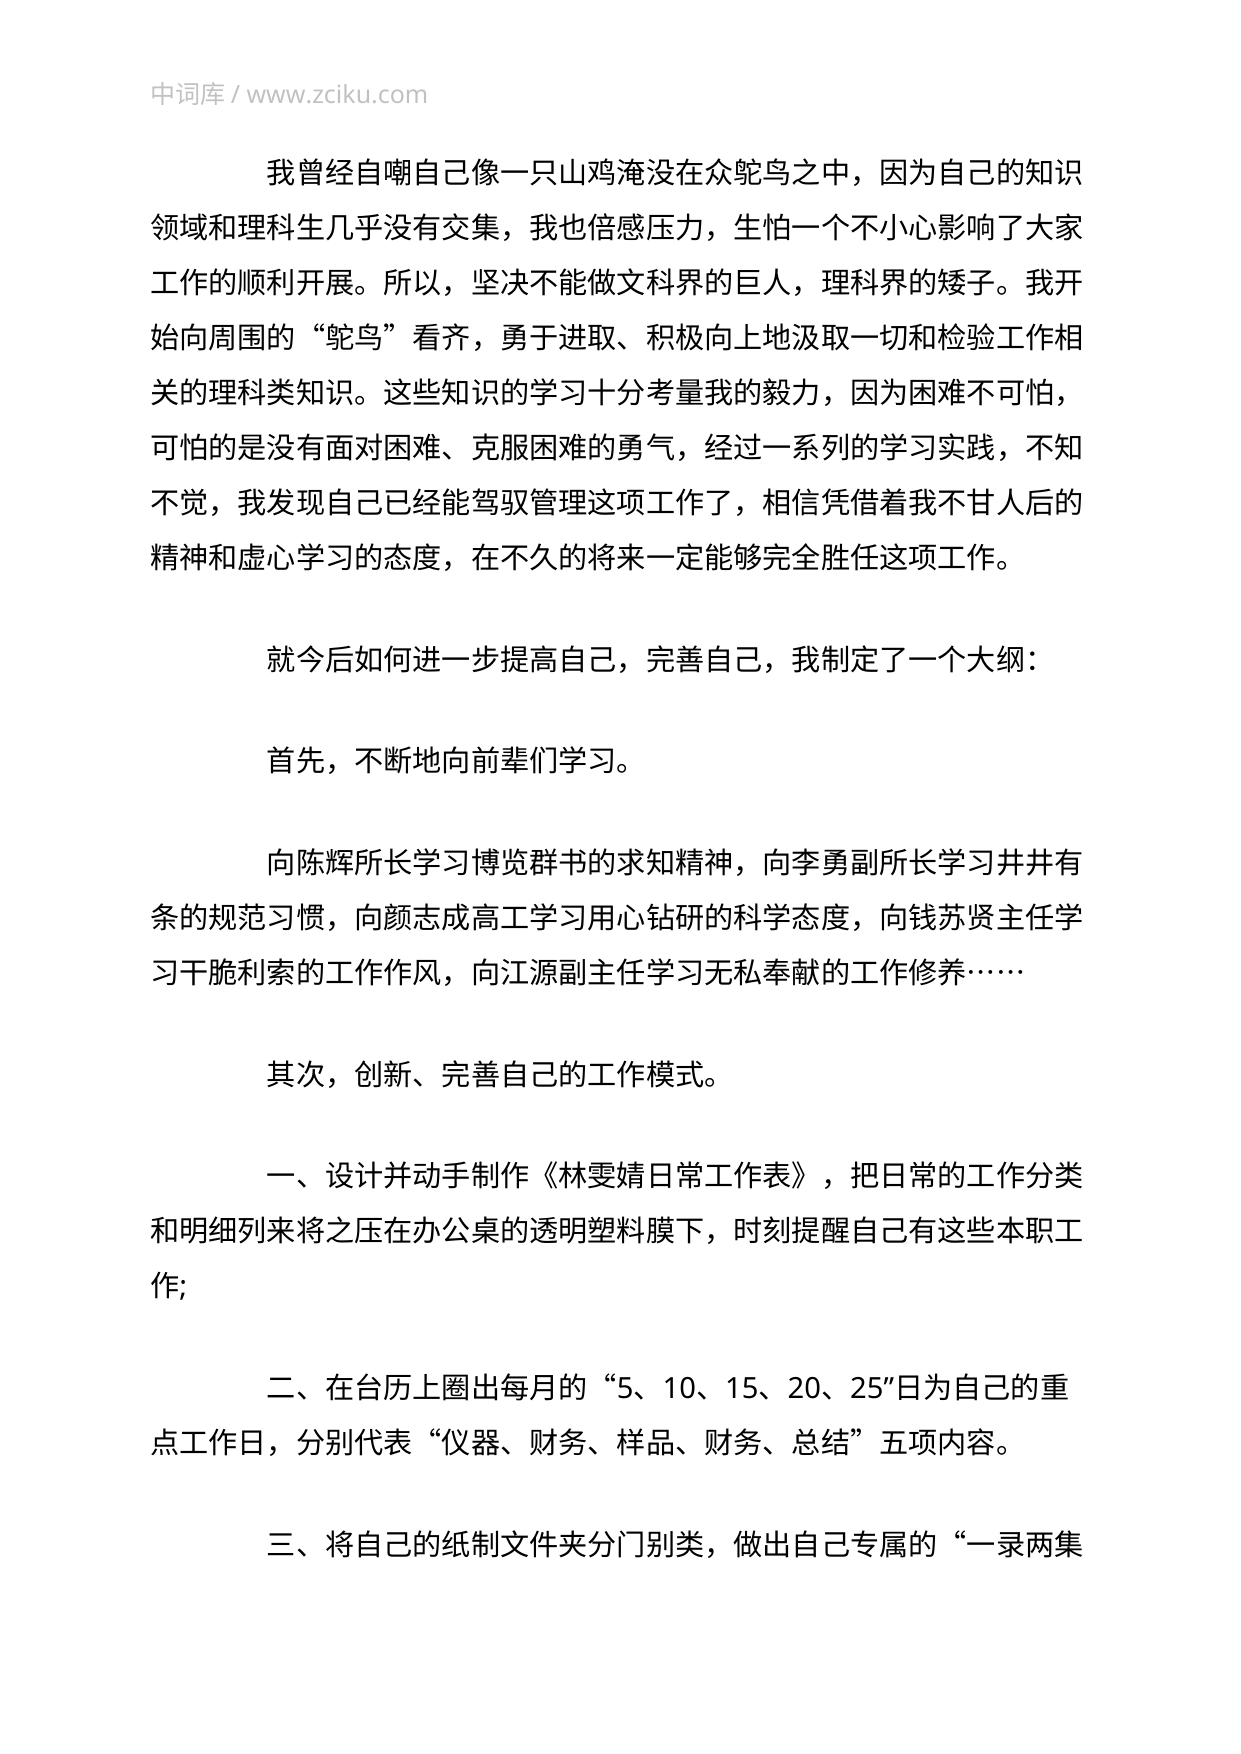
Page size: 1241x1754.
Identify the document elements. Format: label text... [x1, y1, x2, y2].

text 我曾经自嘲自己像一只山鸡淹没在众鸵鸟之中，因为自己的知识领域和理科生几乎没有交集，我也倍感压力，生怕一个不小心影响了大家工作的顺利开展。所以，坚决不能做文科界的巨人，理科界的矮子。我开始向周围的“鸵鸟”看齐，勇于进取、积极向上地汲取一切和检验工作相关的理科类知识。这些知识的学习十分考量我的毅力，因为困难不可怕，可怕的是没有面对困难、克服困难的勇气，经过一系列的学习实践，不知不觉，我发现自己已经能驾驭管理这项工作了，相信凭借着我不甘人后的精神和虚心学习的态度，在不久的将来一定能够完全胜任这项工作。 [150, 150, 1090, 577]
text 就今后如何进一步提高自己，完善自己，我制定了一个大纲： [150, 636, 1090, 678]
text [150, 1521, 1090, 1564]
text 二、在台历上圈出每月的“5、10、15、20、25”日为自己的重点工作日，分别代表“仪器、财务、样品、财务、总结”五项内容。 [150, 1365, 1090, 1462]
text 一、设计并动手制作《林雯婧日常工作表》，把日常的工作分类和明细列来将之压在办公桌的透明塑料膜下，时刻提醒自己有这些本职工作; [150, 1153, 1090, 1305]
text 其次，创新、完善自己的工作模式。 [150, 1051, 1090, 1093]
text 向陈辉所长学习博览群书的求知精神，向李勇副所长学习井井有条的规范习惯，向颜志成高工学习用心钻研的科学态度，向钱苏贤主任学习干脆利索的工作作风，向江源副主任学习无私奉献的工作修养…… [150, 839, 1090, 992]
text 首先，不断地向前辈们学习。 [150, 738, 1090, 780]
